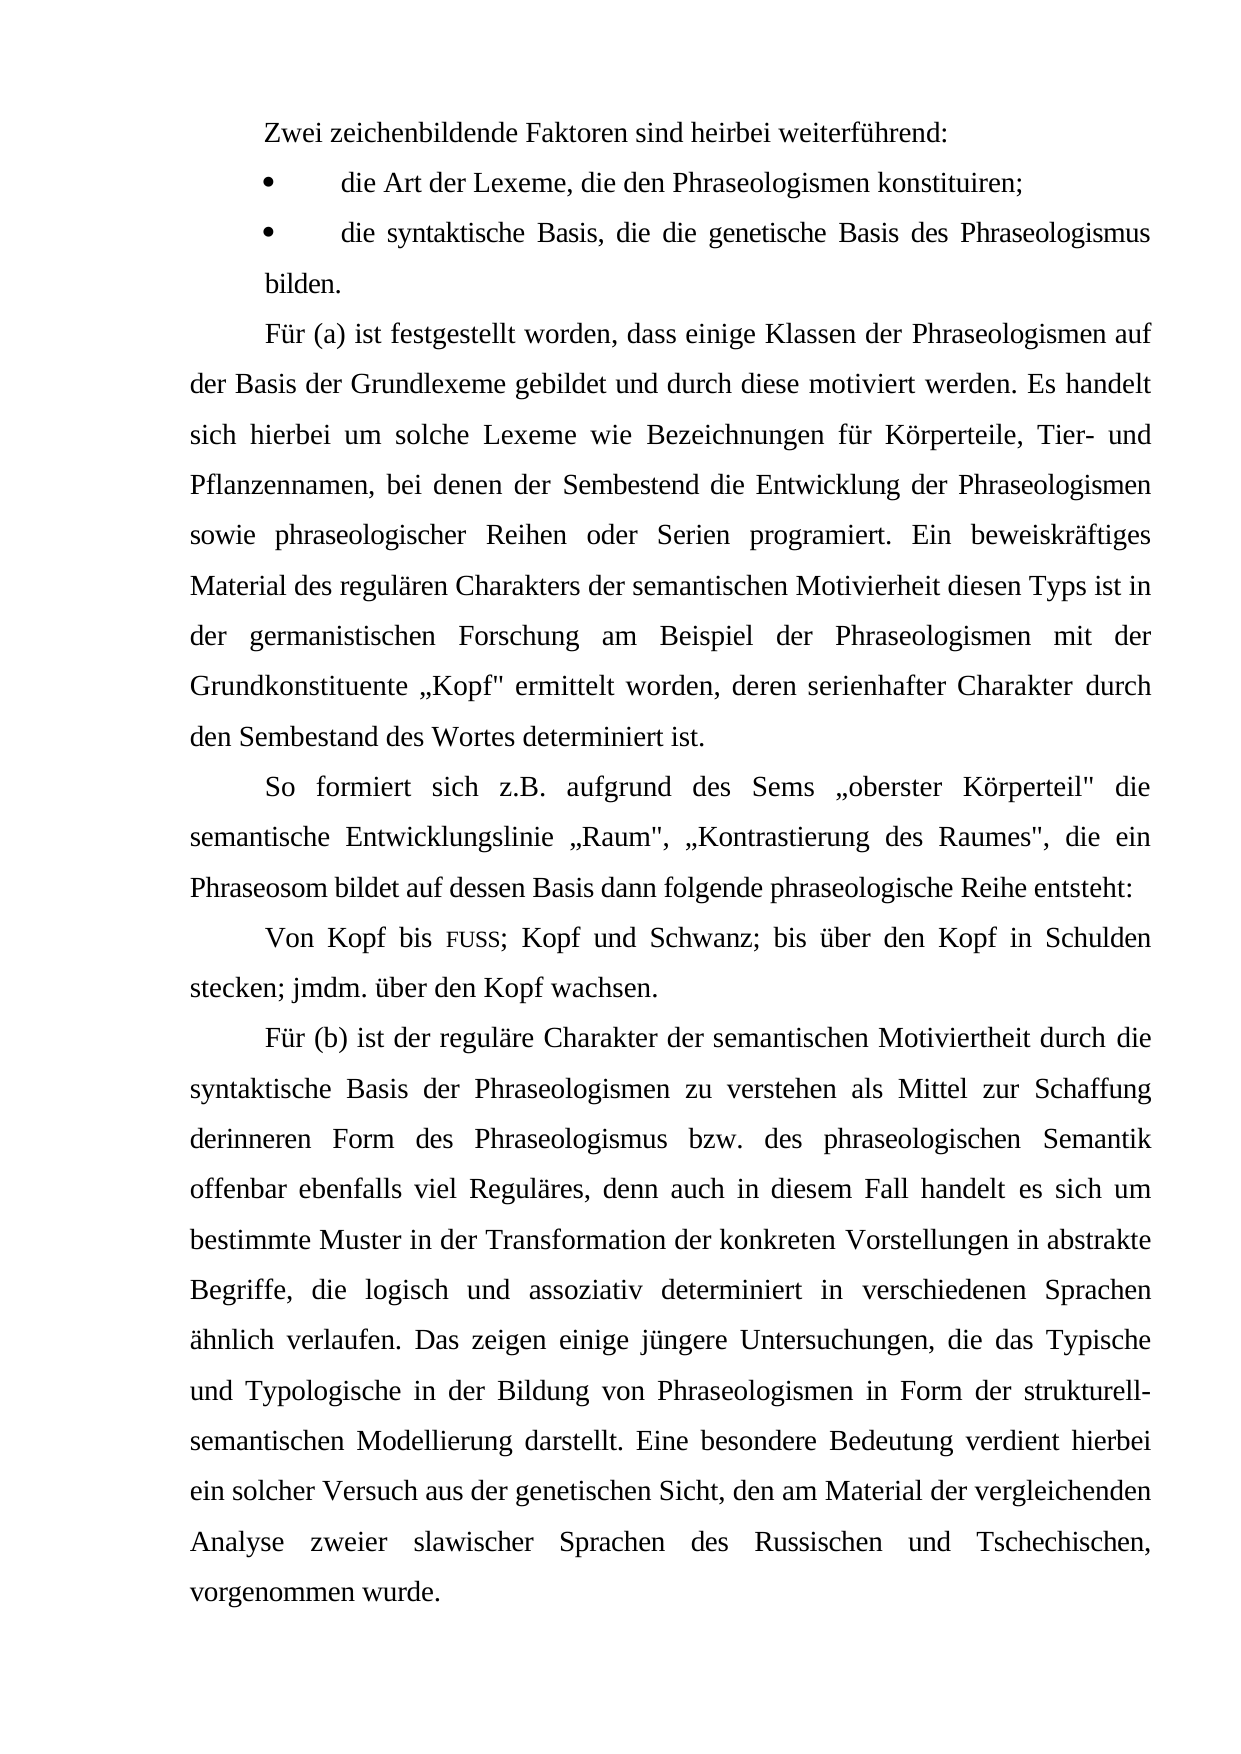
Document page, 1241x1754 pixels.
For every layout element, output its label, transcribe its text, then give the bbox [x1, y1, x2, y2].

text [189, 115, 1151, 148]
list die Art der Lexeme, die den Phraseologismen konstituiren; [263, 165, 1151, 199]
text Von Kopf bis fuss; Kopf und Schwanz; bis über den Kopf in Schulden stecken; jmdm. über den Kopf wachsen. [189, 920, 1151, 1004]
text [189, 1021, 1151, 1608]
list die syntaktische Basis, die die genetische Basis des Phraseologismus bilden. [263, 216, 1151, 299]
text Für (a) ist festgestellt worden, dass einige Klassen der Phraseologismen auf der Basis der Grundlexeme gebildet und durch diese motiviert werden. Es handelt sich hierbei um solche Lexeme wie Bezeichnungen für Körperteile, Tier- und Pflanzennamen, bei denen der Sembestend die Entwicklung der Phraseologismen sowie phraseologischer Reihen oder Serien programiert. Ein beweiskräftiges Material des regulären Charakters der semantischen Motivierheit diesen Typs ist in der germanistischen Forschung am Beispiel der Phraseologismen mit der Grundkonstituente „Kopf" ermittelt worden, deren serienhafter Charakter durch den Sembestand des Wortes determiniert ist. [189, 316, 1151, 752]
text So formiert sich z.B. aufgrund des Sems „oberster Körperteil" die semantische Entwicklungslinie „Raum", „Kontrastierung des Raumes", die ein Phraseosom bildet auf dessen Basis dann folgende phraseologische Reihe entsteht: [189, 769, 1151, 903]
